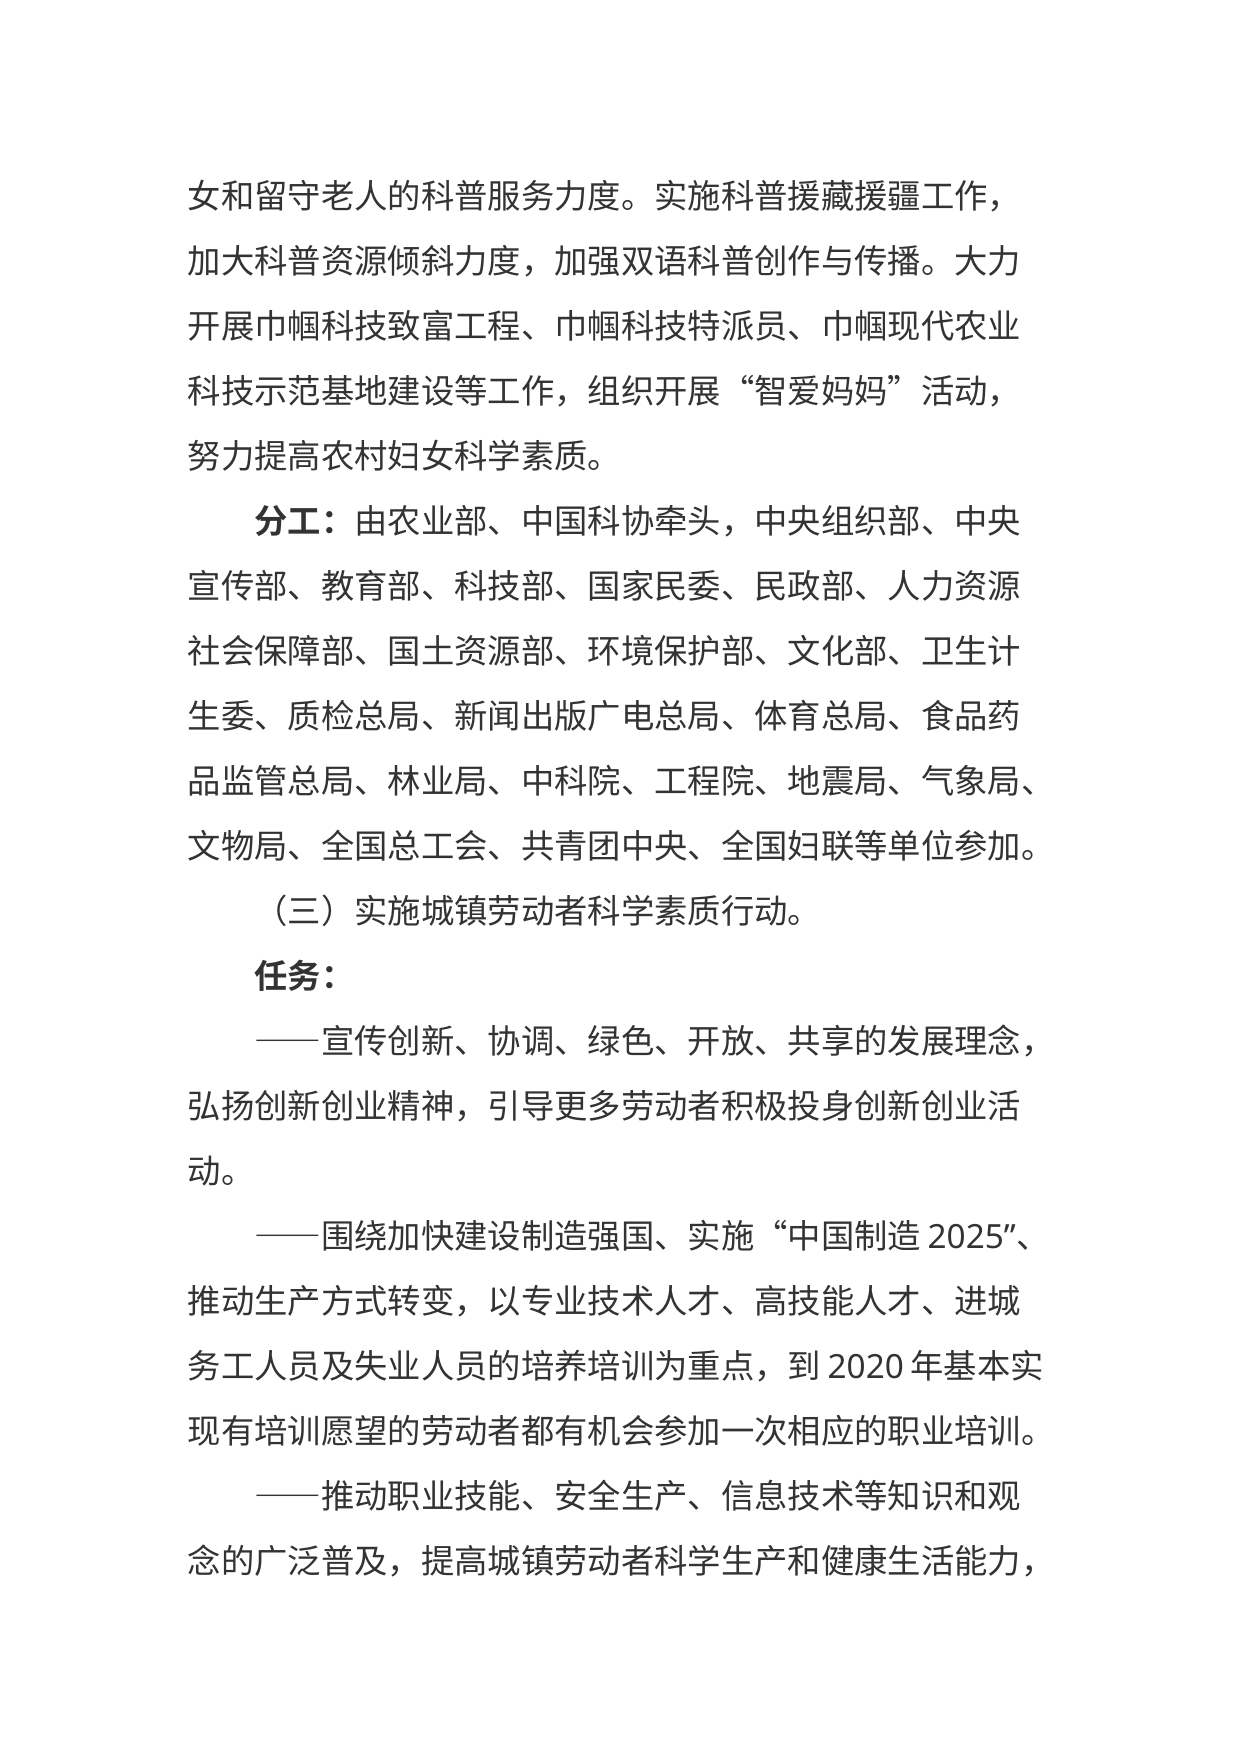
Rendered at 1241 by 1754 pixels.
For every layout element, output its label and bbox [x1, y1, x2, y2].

text [187, 162, 1053, 1592]
